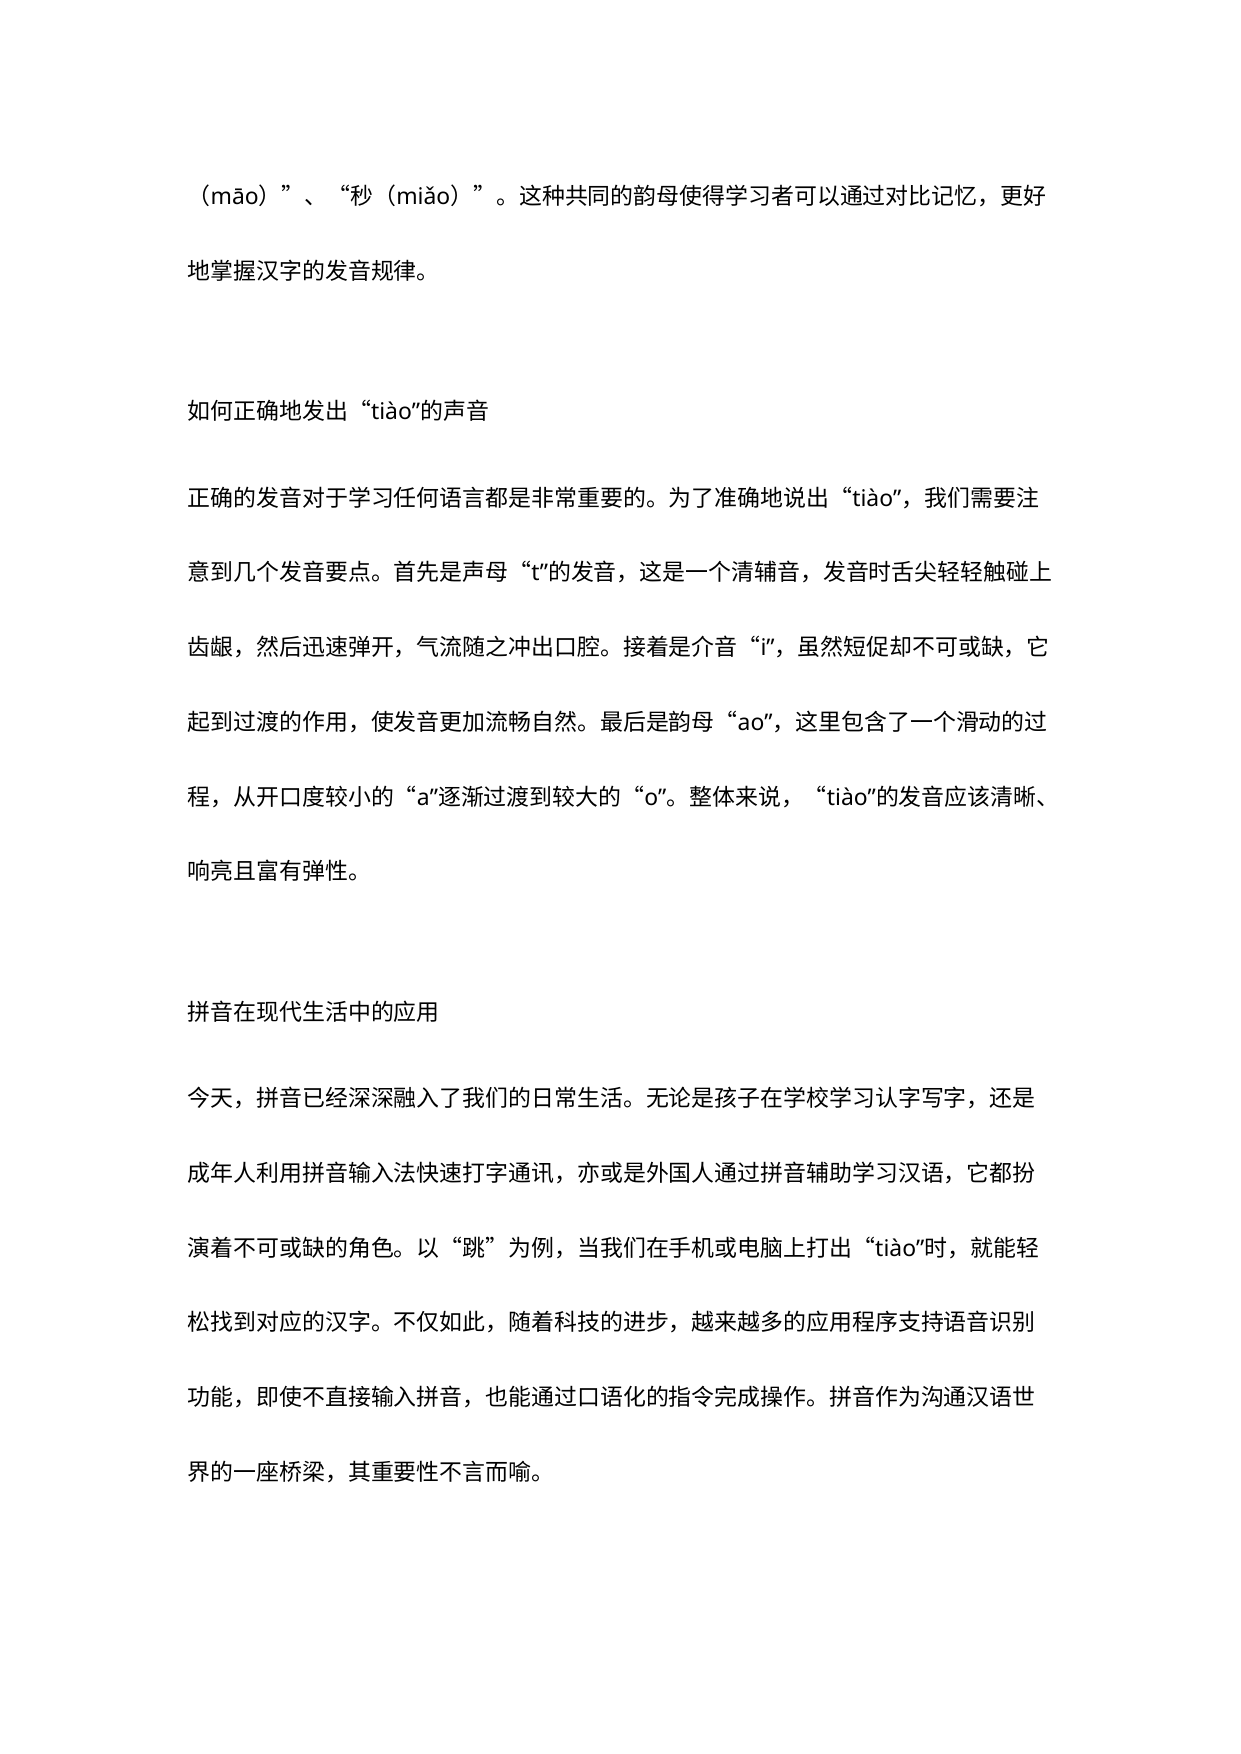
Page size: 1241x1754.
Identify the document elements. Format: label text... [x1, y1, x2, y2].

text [187, 162, 1053, 302]
text 如何正确地发出“tiào”的声音 [187, 377, 1053, 442]
text 今天，拼音已经深深融入了我们的日常生活。无论是孩子在学校学习认字写字，还是成年人利用拼音输入法快速打字通讯，亦或是外国人通过拼音辅助学习汉语，它都扮演着不可或缺的角色。以“跳”为例，当我们在手机或电脑上打出“tiào”时，就能轻松找到对应的汉字。不仅如此，随着科技的进步，越来越多的应用程序支持语音识别功能，即使不直接输入拼音，也能通过口语化的指令完成操作。拼音作为沟通汉语世界的一座桥梁，其重要性不言而喻。 [187, 1064, 1053, 1503]
text 拼音在现代生活中的应用 [187, 978, 1053, 1043]
text 正确的发音对于学习任何语言都是非常重要的。为了准确地说出“tiào”，我们需要注意到几个发音要点。首先是声母“t”的发音，这是一个清辅音，发音时舌尖轻轻触碰上齿龈，然后迅速弹开，气流随之冲出口腔。接着是介音“i”，虽然短促却不可或缺，它起到过渡的作用，使发音更加流畅自然。最后是韵母“ao”，这里包含了一个滑动的过程，从开口度较小的“a”逐渐过渡到较大的“o”。整体来说，“tiào”的发音应该清晰、响亮且富有弹性。 [187, 464, 1053, 902]
